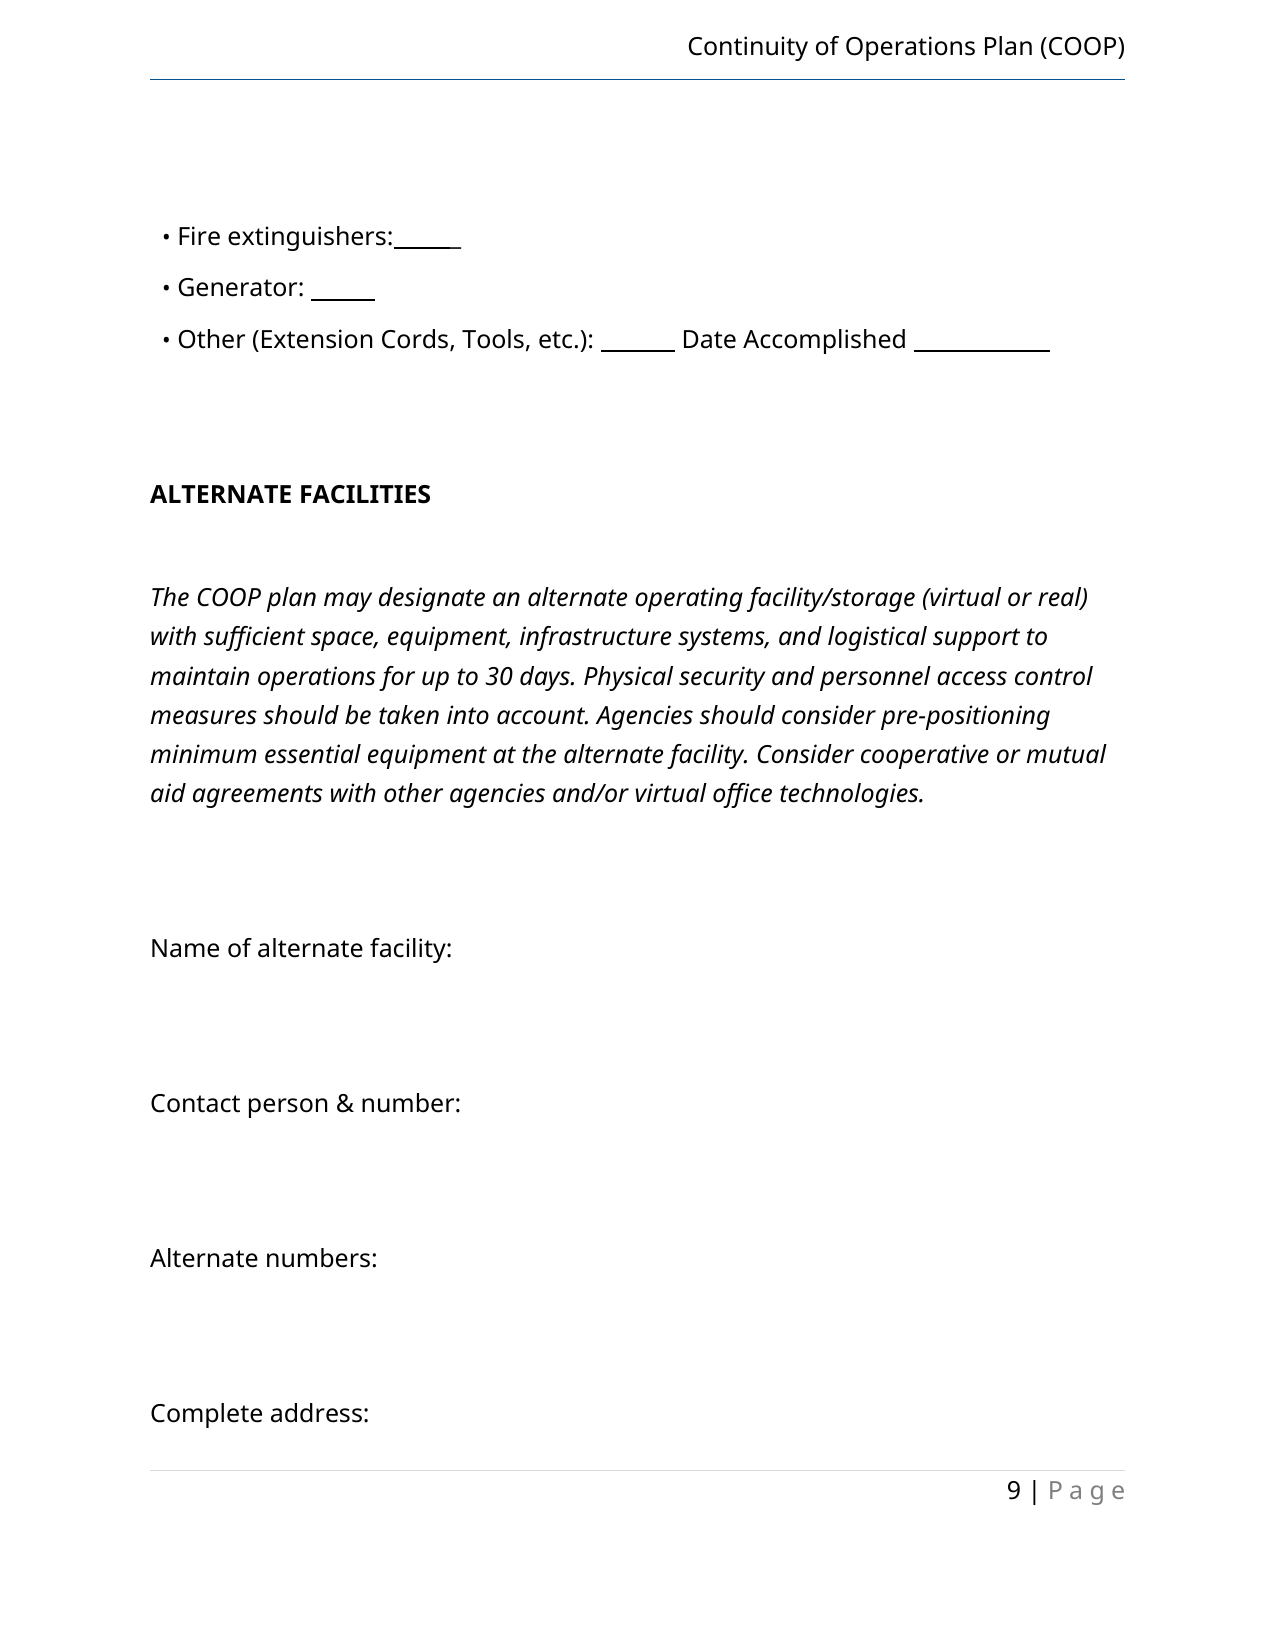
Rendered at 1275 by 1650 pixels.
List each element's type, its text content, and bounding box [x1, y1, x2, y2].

list Other (Extension Cords, Tools, etc.): Date Accomplished [162, 321, 1125, 356]
text ALTERNATE FACILITIES [150, 476, 1125, 511]
list Generator: [162, 270, 1125, 304]
text The COOP plan may designate an alternate operating facility/storage (virtual or real) with sufficient space, equipment, infrastructure systems, and logistical support to maintain operations for up to 30 days. Physical security and personnel access control measures should be taken into account. Agencies should consider pre-positioning minimum essential equipment at the alternate facility. Consider cooperative or mutual aid agreements with other agencies and/or virtual office technologies. [150, 580, 1125, 810]
text Alternate numbers: [150, 1241, 1125, 1275]
text Name of alternate facility: [150, 931, 1125, 965]
text Contact person & number: [150, 1086, 1125, 1120]
list Fire extinguishers: _ [162, 218, 1125, 252]
text Complete address: [150, 1396, 1125, 1430]
